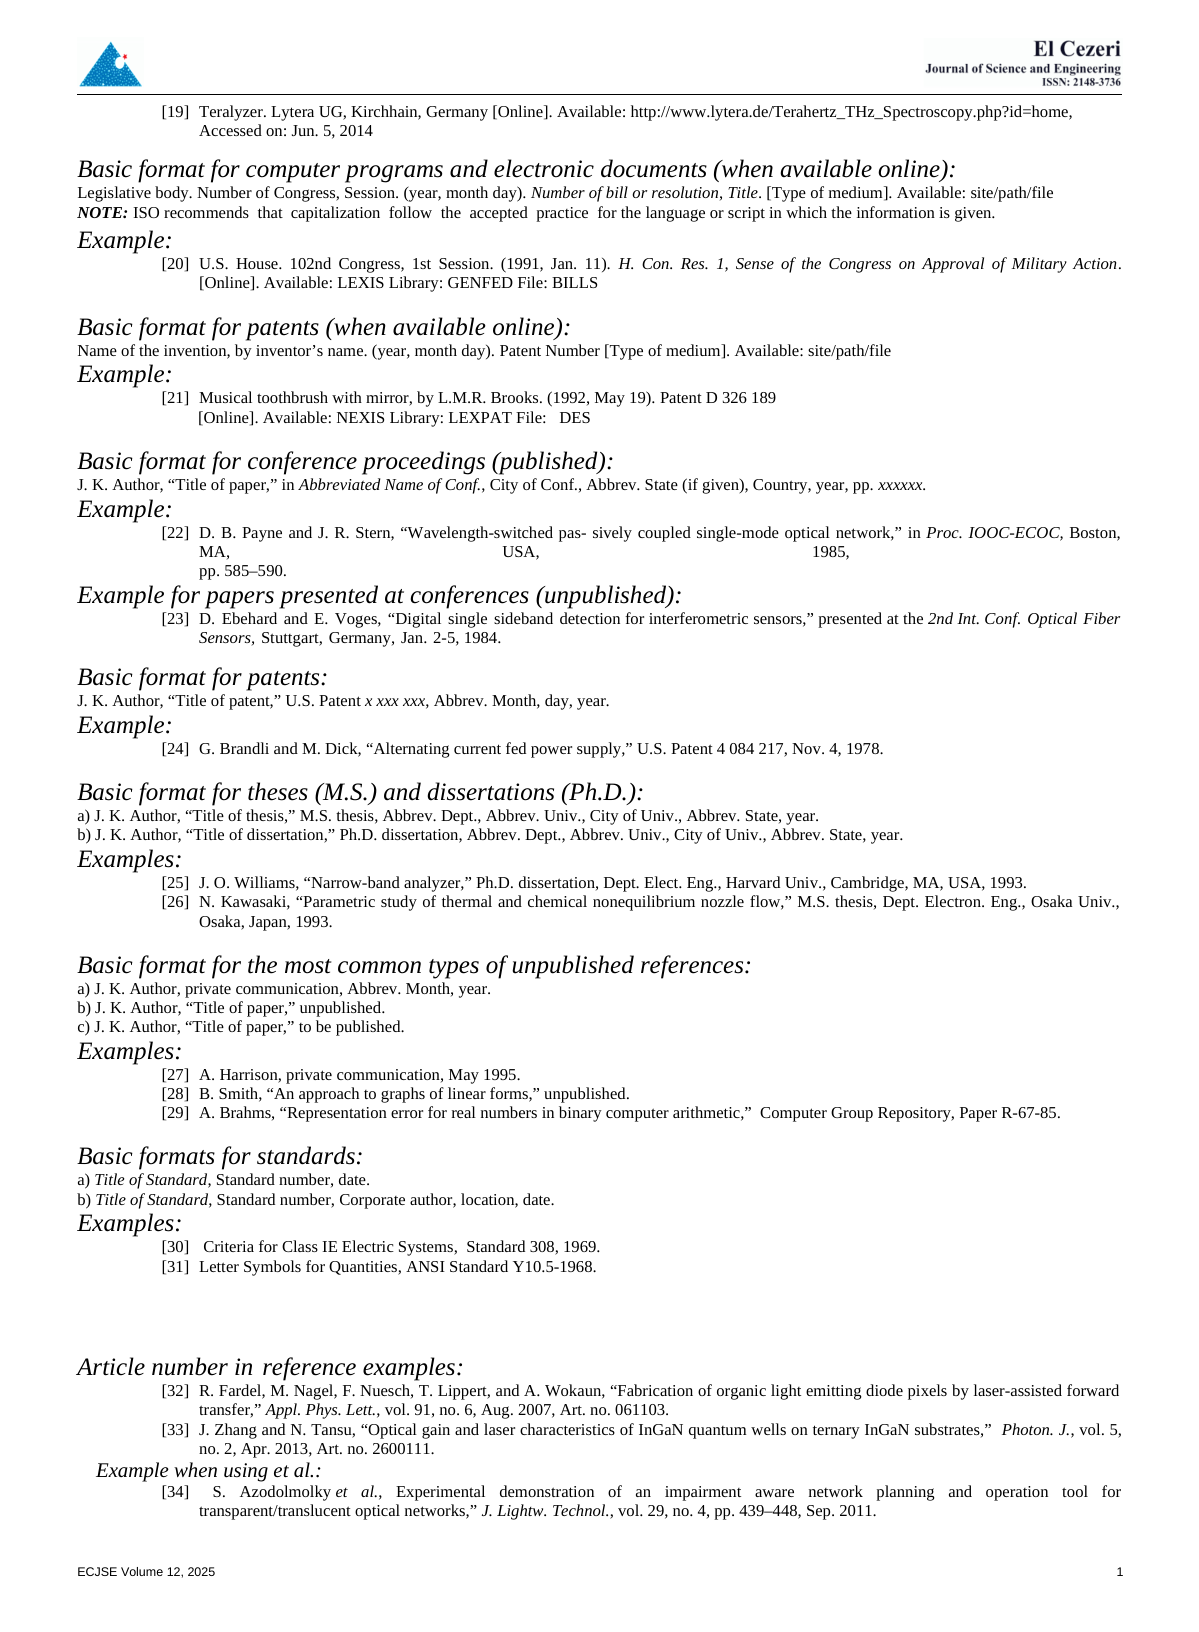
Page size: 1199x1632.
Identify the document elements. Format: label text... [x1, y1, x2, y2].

list Example when using et al.: [96, 1458, 1122, 1482]
text D. Ebehard and E. Voges, “Digital single sideband detection for interferometric sensors,” presented at the 2nd Int. Conf. Optical Fiber Sensors, Stuttgart, Germany, Jan. 2-5, 1984. [161, 609, 1122, 647]
text Basic format for computer programs and electronic documents (when available online): [77, 155, 1127, 183]
text Examples: [77, 1036, 1122, 1065]
text A. Brahms, “Representation error for real numbers in binary computer arithmetic,” Computer Group Repository, Paper R-67-85. [161, 1103, 1122, 1122]
text a) J. K. Author, private communication, Abbrev. Month, year. [77, 978, 1122, 998]
text b) J. K. Author, “Title of paper,” unpublished. [77, 998, 1122, 1017]
text b) J. K. Author, “Title of dissertation,” Ph.D. dissertation, Abbrev. Dept., Abbrev. Univ., City of Univ., Abbrev. State, year. [77, 825, 1122, 844]
text Example: [77, 225, 1124, 254]
text Name of the invention, by inventor’s name. (year, month day). Patent Number [Type of medium]. Available: site/path/file [77, 340, 1122, 359]
text Criteria for Class IE Electric Systems, Standard 308, 1969. [161, 1237, 1122, 1256]
text U.S. House. 102nd Congress, 1st Session. (1991, Jan. 11). H. Con. Res. 1, Sense of the Congress on Approval of Military Action. [Online]. Available: LEXIS Library: GENFED File: BILLS [161, 254, 1122, 292]
text c) J. K. Author, “Title of paper,” to be published. [77, 1017, 1122, 1036]
text Basic formats for standards: [77, 1141, 1122, 1170]
text a) J. K. Author, “Title of thesis,” M.S. thesis, Abbrev. Dept., Abbrev. Univ., City of Univ., Abbrev. State, year. [77, 806, 1122, 825]
text Teralyzer. Lytera UG, Kirchhain, Germany [Online]. Available: http://www.lytera.de/Terahertz_THz_Spectroscopy.php?id=home, Accessed on: Jun. 5, 2014 [161, 101, 1122, 140]
text Basic format for conference proceedings (published): [77, 446, 1124, 474]
text Examples: [77, 1208, 1122, 1237]
text G. Brandli and M. Dick, “Alternating current fed power supply,” U.S. Patent 4 084 217, Nov. 4, 1978. [161, 739, 1122, 758]
text R. Fardel, M. Nagel, F. Nuesch, T. Lippert, and A. Wokaun, “Fabrication of organic light emitting diode pixels by laser-assisted forward transfer,” Appl. Phys. Lett., vol. 91, no. 6, Aug. 2007, Art. no. 061103. [161, 1381, 1122, 1419]
picture [923, 38, 1123, 88]
text Example: [77, 494, 1122, 522]
text Basic format for patents: [77, 662, 1122, 691]
text NOTE: ISO recommends that capitalization follow the accepted practice for the language or script in which the information is given. [77, 202, 1122, 222]
text N. Kawasaki, “Parametric study of thermal and chemical nonequilibrium nozzle flow,” M.S. thesis, Dept. Electron. Eng., Osaka Univ., Osaka, Japan, 1993. [161, 892, 1122, 931]
text Basic format for theses (M.S.) and dissertations (Ph.D.): [77, 777, 1122, 806]
text D. B. Payne and J. R. Stern, “Wavelength-switched pas- sively coupled single-mode optical network,” in Proc. IOOC-ECOC, Boston, MA, USA, 1985, pp. 585–590. [161, 522, 1122, 580]
text B. Smith, “An approach to graphs of linear forms,” unpublished. [161, 1084, 1122, 1103]
text Basic format for patents (when available online): [77, 312, 1122, 340]
text S. Azodolmolky et al., Experimental demonstration of an impairment aware network planning and operation tool for transparent/translucent optical networks,” J. Lightw. Technol., vol. 29, no. 4, pp. 439–448, Sep. 2011. [161, 1482, 1122, 1520]
text a) Title of Standard, Standard number, date. [77, 1170, 1122, 1189]
text J. Zhang and N. Tansu, “Optical gain and laser characteristics of InGaN quantum wells on ternary InGaN substrates,” Photon. J., vol. 5, no. 2, Apr. 2013, Art. no. 2600111. [161, 1419, 1122, 1458]
text Examples: [77, 844, 1122, 873]
text Musical toothbrush with mirror, by L.M.R. Brooks. (1992, May 19). Patent D 326 189 [161, 388, 1122, 407]
text J. K. Author, “Title of patent,” U.S. Patent x xxx xxx, Abbrev. Month, day, year. [77, 691, 1122, 710]
text J. O. Williams, “Narrow-band analyzer,” Ph.D. dissertation, Dept. Elect. Eng., Harvard Univ., Cambridge, MA, USA, 1993. [161, 873, 1122, 892]
text Example: [77, 359, 1122, 388]
text Legislative body. Number of Congress, Session. (year, month day). Number of bill or resolution, Title. [Type of medium]. Available: site/path/file [77, 183, 1122, 202]
text Letter Symbols for Quantities, ANSI Standard Y10.5-1968. [161, 1256, 1122, 1276]
text Example: [77, 710, 1124, 739]
text Basic format for the most common types of unpublished references: [77, 950, 1122, 978]
text b) Title of Standard, Standard number, Corporate author, location, date. [77, 1189, 1122, 1208]
text Article number in reference examples: [77, 1352, 1122, 1381]
text A. Harrison, private communication, May 1995. [161, 1065, 1122, 1084]
text J. K. Author, “Title of paper,” in Abbreviated Name of Conf., City of Conf., Abbrev. State (if given), Country, year, pp. xxxxxx. [77, 474, 1122, 494]
picture [77, 37, 144, 88]
text Example for papers presented at conferences (unpublished): [77, 580, 1124, 609]
list [Online]. Available: NEXIS Library: LEXPAT File: DES [114, 407, 1122, 427]
